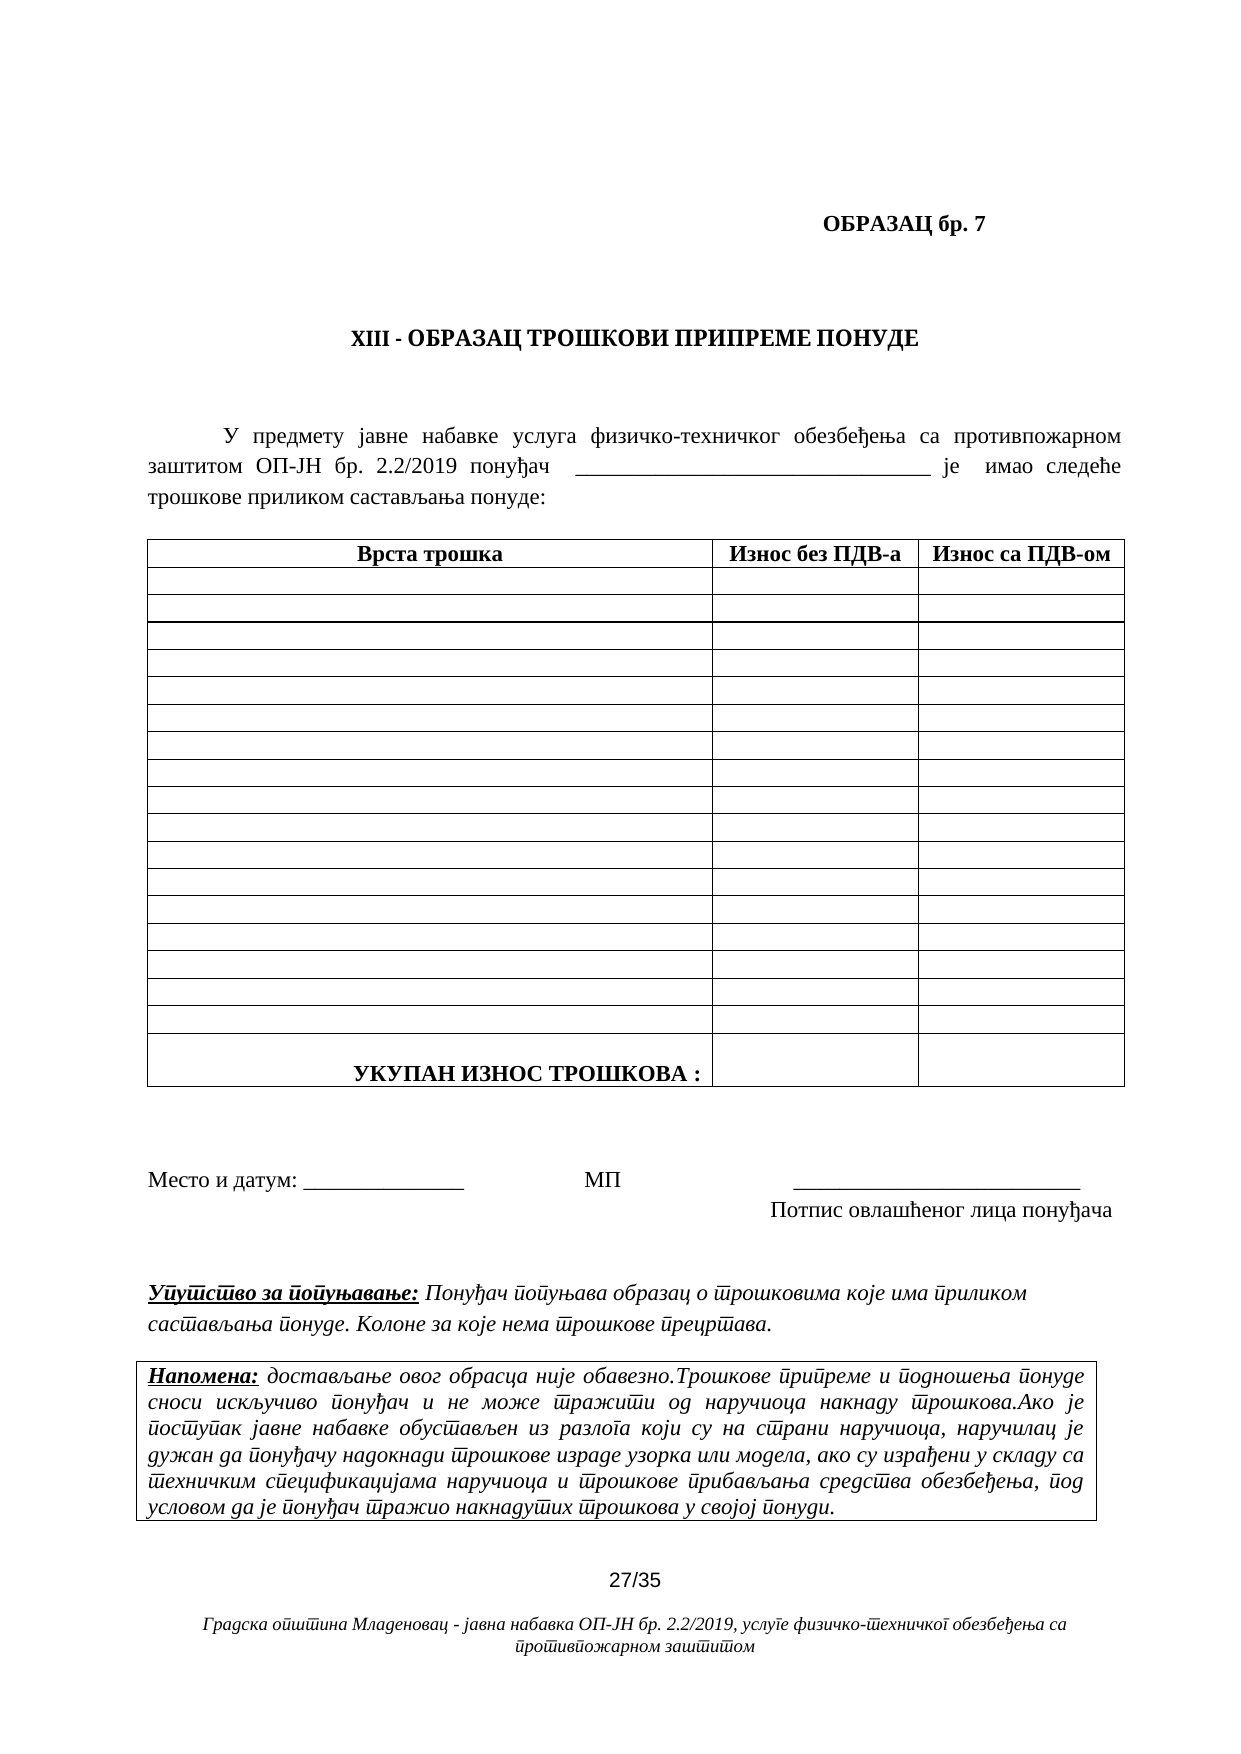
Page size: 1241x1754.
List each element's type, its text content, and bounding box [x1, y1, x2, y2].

table_cell [148, 568, 712, 594]
table_cell [713, 951, 918, 978]
table_cell [919, 705, 1124, 731]
table_cell [148, 732, 712, 758]
text Место и датум: ______________ МП _________________________ Потпис овлашћеног лица понуђача [148, 1166, 1122, 1223]
table_cell [919, 951, 1124, 978]
text Упутство за попуњавање: Понуђач попуњава образац о трошковима које има приликом састављања понуде. Колоне за које нема трошкове прецртава. [148, 1279, 1122, 1336]
table_cell [713, 650, 918, 676]
table_cell [919, 924, 1124, 950]
table_cell [919, 595, 1124, 621]
text ОБРАЗАЦ бр. 7 [748, 210, 1122, 236]
subtitle XIII - ОБРАЗАЦ ТРОШКОВИ ПРИПРЕМЕ ПОНУДЕ [148, 325, 1122, 352]
table_cell [713, 1006, 918, 1032]
table_cell [713, 732, 918, 758]
table_cell [919, 677, 1124, 704]
table_cell [148, 705, 712, 731]
table_cell [919, 842, 1124, 868]
table_header Износ са ПДВ-ом [919, 540, 1124, 567]
table_header Врста трошка [148, 540, 712, 567]
table_cell [148, 896, 712, 923]
table_cell [713, 814, 918, 841]
table_cell [148, 951, 712, 978]
table_cell [713, 595, 918, 621]
table_cell [148, 842, 712, 868]
table_cell [713, 623, 918, 649]
table_cell [148, 924, 712, 950]
table_cell [148, 595, 712, 621]
table_cell [919, 1006, 1124, 1032]
table_cell [713, 705, 918, 731]
text У предмету јавне набавке услуга физичко-техничког обезбеђења са противпожарном заштитом ОП-ЈН бр. 2.2/2019 понуђач _______________________________ је имао следеће трошкове приликом састављања понуде: [148, 422, 1122, 509]
table_cell [148, 787, 712, 813]
table_cell [713, 924, 918, 950]
table_cell [919, 979, 1124, 1005]
table_cell [919, 623, 1124, 649]
table_cell [919, 1034, 1124, 1086]
table_cell [148, 1006, 712, 1032]
table_cell [148, 760, 712, 786]
table_cell [148, 677, 712, 704]
table_cell [713, 1034, 918, 1086]
table_cell [148, 979, 712, 1005]
table_cell [713, 760, 918, 786]
table_cell [148, 869, 712, 895]
table_cell [713, 568, 918, 594]
table_cell [713, 869, 918, 895]
table_header Напомена: достављање овог обрасца није обавезно.Трошкове припреме и подношења понуде сноси искључиво понуђач и не може тражити од наручиоца накнаду трошкова.Ако је поступак јавне набавке обустављен из разлога који су на страни наручиоца, наручилац је дужан да понуђачу надокнади трошкове израде узорка или модела, ако су израђени у складу са техничким спецификацијама наручиоца и трошкове прибављања средства обезбеђења, под условом да је понуђач тражио накнадутих трошкова у својој понуди. [137, 1362, 1096, 1520]
table_header Износ без ПДВ-а [713, 540, 918, 567]
table_cell [713, 787, 918, 813]
table_cell [713, 979, 918, 1005]
table_cell [713, 842, 918, 868]
table_cell [919, 814, 1124, 841]
table_cell УКУПАН ИЗНОС ТРОШКОВА : [148, 1034, 712, 1086]
table_cell [919, 650, 1124, 676]
table_cell [919, 869, 1124, 895]
table_cell [148, 814, 712, 841]
table_cell [713, 896, 918, 923]
table_cell [919, 732, 1124, 758]
table_cell [919, 568, 1124, 594]
table_cell [919, 787, 1124, 813]
table_cell [148, 650, 712, 676]
table_cell [919, 760, 1124, 786]
table_cell [919, 896, 1124, 923]
table_cell [713, 677, 918, 704]
table_cell [148, 623, 712, 649]
